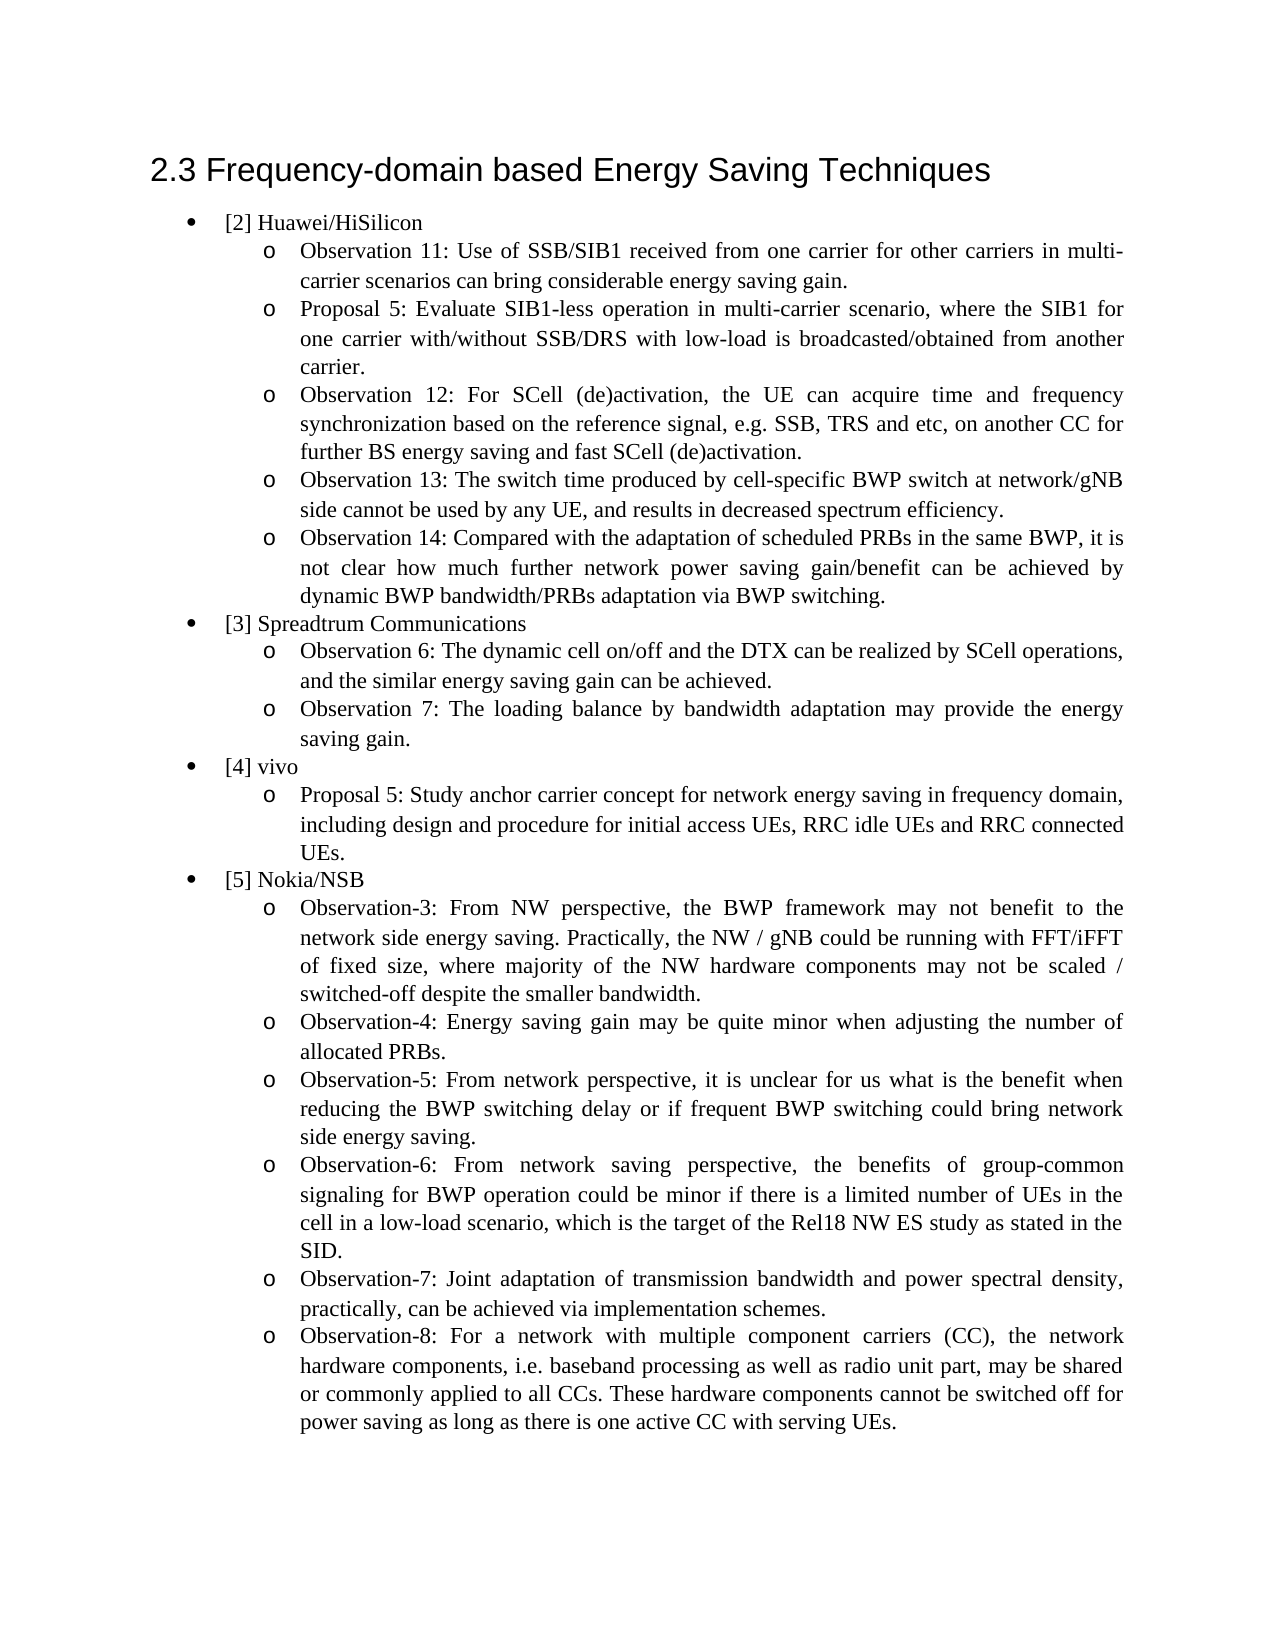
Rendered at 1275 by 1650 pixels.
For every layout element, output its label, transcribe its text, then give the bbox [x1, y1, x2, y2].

list [2] Huawei/HiSilicon [187, 209, 1125, 236]
list Observation 12: For SCell (de)activation, the UE can acquire time and frequency synchronization based on the reference signal, e.g. SSB, TRS and etc, on another CC for further BS energy saving and fast SCell (de)activation. [262, 381, 1125, 465]
list Observation-7: Joint adaptation of transmission bandwidth and power spectral density, practically, can be achieved via implementation schemes. [262, 1265, 1125, 1321]
subtitle 2.3 Frequency-domain based Energy Saving Techniques [150, 150, 1125, 188]
list Observation 6: The dynamic cell on/off and the DTX can be realized by SCell operations, and the similar energy saving gain can be achieved. [262, 638, 1125, 694]
list Observation-4: Energy saving gain may be quite minor when adjusting the number of allocated PRBs. [262, 1008, 1125, 1064]
list Observation 14: Compared with the adaptation of scheduled PRBs in the same BWP, it is not clear how much further network power saving gain/benefit can be achieved by dynamic BWP bandwidth/PRBs adaptation via BWP switching. [262, 524, 1125, 608]
list Observation-3: From NW perspective, the BWP framework may not benefit to the network side energy saving. Practically, the NW / gNB could be running with FFT/iFFT of fixed size, where majority of the NW hardware components may not be scaled / switched-off despite the smaller bandwidth. [262, 894, 1125, 1006]
list [4] vivo [187, 753, 1125, 779]
list Observation-6: From network saving perspective, the benefits of group-common signaling for BWP operation could be minor if there is a limited number of UEs in the cell in a low-load scenario, which is the target of the Rel18 NW ES study as stated in the SID. [262, 1151, 1125, 1263]
list Proposal 5: Study anchor carrier concept for network energy saving in frequency domain, including design and procedure for initial access UEs, RRC idle UEs and RRC connected UEs. [262, 781, 1125, 865]
list [5] Nokia/NSB [187, 867, 1125, 893]
list Observation 7: The loading balance by bandwidth adaptation may provide the energy saving gain. [262, 695, 1125, 751]
list Observation-5: From network perspective, it is unclear for us what is the benefit when reducing the BWP switching delay or if frequent BWP switching could bring network side energy saving. [262, 1066, 1125, 1150]
list Observation 11: Use of SSB/SIB1 received from one carrier for other carriers in multi-carrier scenarios can bring considerable energy saving gain. [262, 237, 1125, 293]
list Observation 13: The switch time produced by cell-specific BWP switch at network/gNB side cannot be used by any UE, and results in decreased spectrum efficiency. [262, 466, 1125, 522]
list Proposal 5: Evaluate SIB1-less operation in multi-carrier scenario, where the SIB1 for one carrier with/without SSB/DRS with low-load is broadcasted/obtained from another carrier. [262, 295, 1125, 379]
list [3] Spreadtrum Communications [187, 610, 1125, 636]
list Observation-8: For a network with multiple component carriers (CC), the network hardware components, i.e. baseband processing as well as radio unit part, may be shared or commonly applied to all CCs. These hardware components cannot be switched off for power saving as long as there is one active CC with serving UEs. [262, 1323, 1125, 1434]
